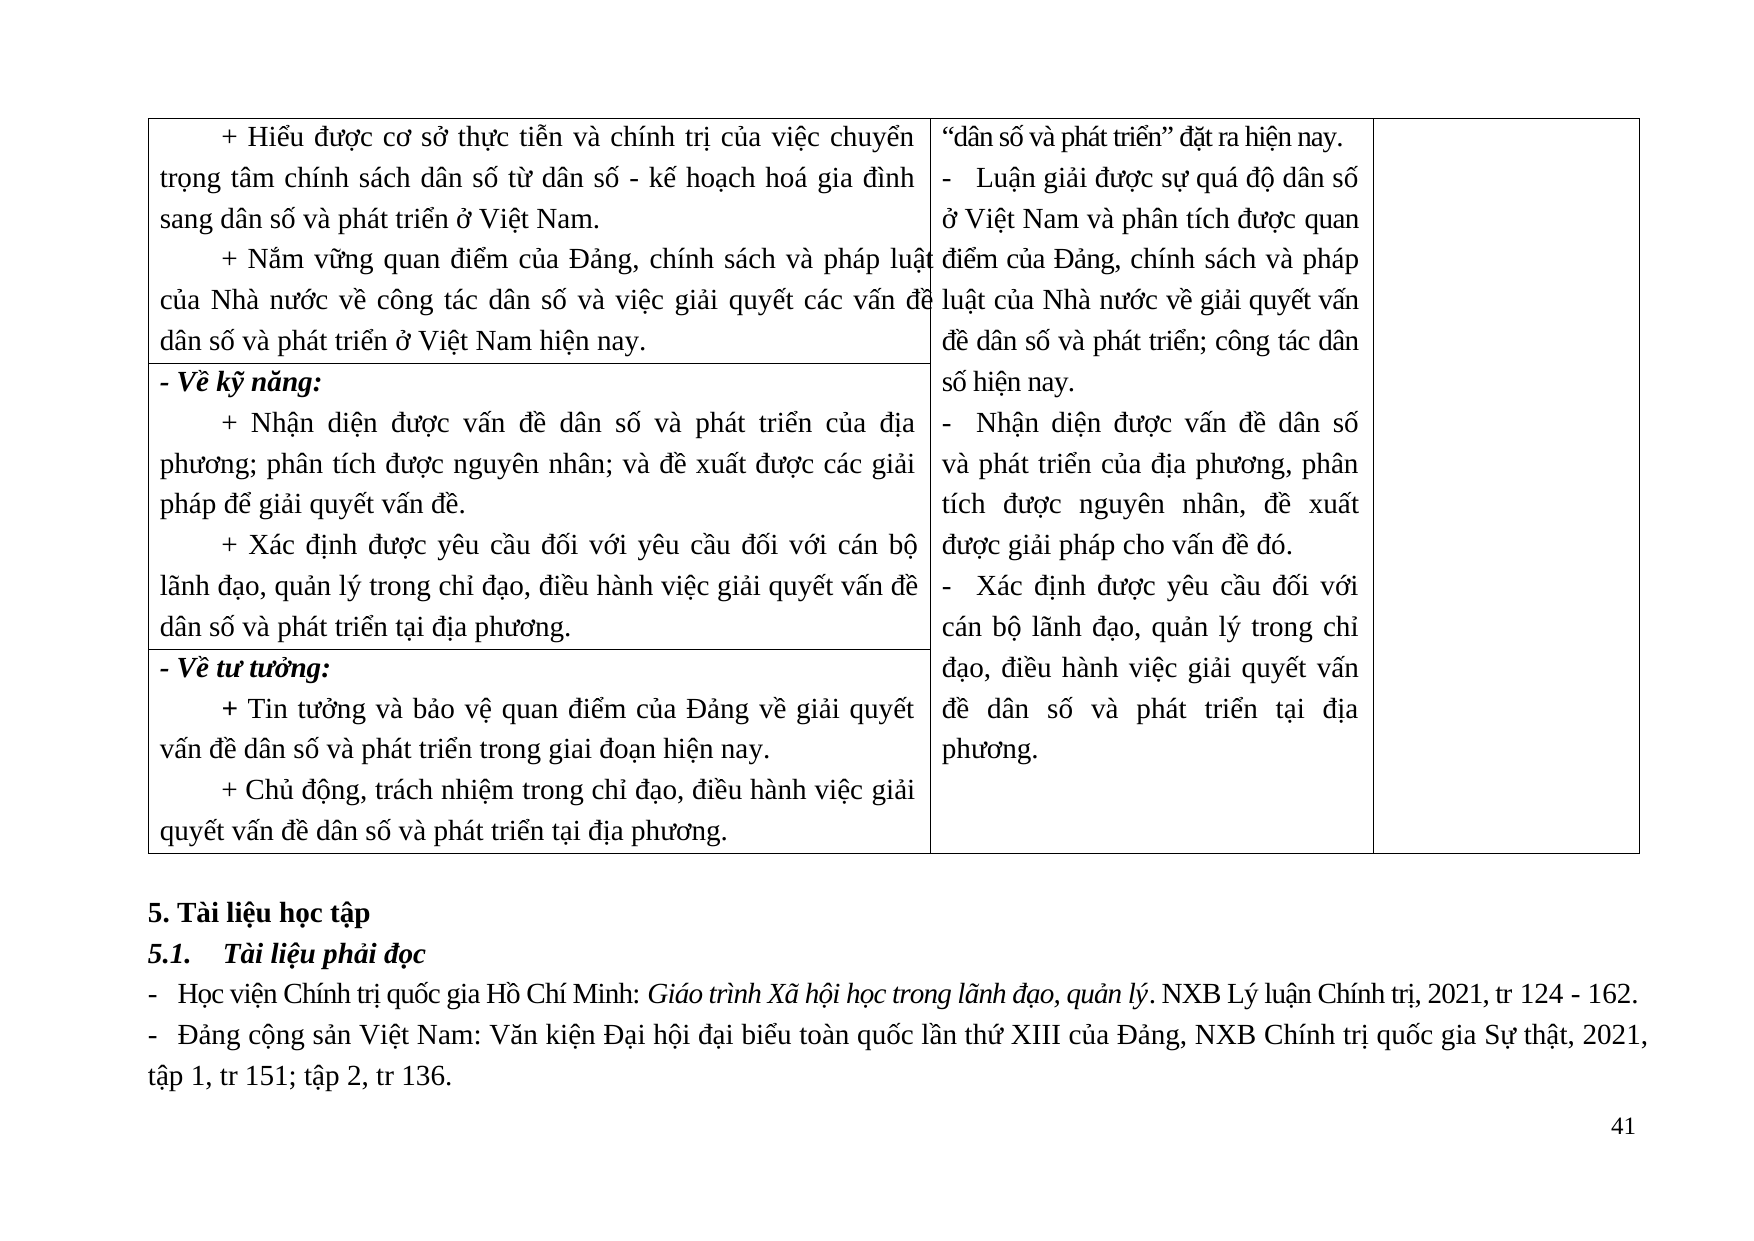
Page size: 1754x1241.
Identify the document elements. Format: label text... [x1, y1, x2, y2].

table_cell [1374, 119, 1639, 853]
table_cell - Về kỹ năng: + Nhận diện được vấn đề dân số và phát triển của địa phương; phân tích được nguyên nhân; và đề xuất được các giải pháp để giải quyết vấn đề. + Xác định được yêu cầu đối với yêu cầu đối với cán bộ lãnh đạo, quản lý trong chỉ đạo, điều hành việc giải quyết vấn đề dân số và phát triển tại địa phương. [149, 364, 930, 649]
list Đảng cộng sản Việt Nam: Văn kiện Đại hội đại biểu toàn quốc lần thứ XIII của Đảng, NXB Chính trị quốc gia Sự thật, 2021, tập 1, tr 151; tập 2, tr 136. [148, 1017, 1651, 1092]
table_cell - Về tư tưởng: + Tin tưởng và bảo vệ quan điểm của Đảng về giải quyết vấn đề dân số và phát triển trong giai đoạn hiện nay. + Chủ động, trách nhiệm trong chỉ đạo, điều hành việc giải quyết vấn đề dân số và phát triển tại địa phương. [149, 650, 930, 853]
list 5.1. Tài liệu phải đọc [148, 936, 1636, 969]
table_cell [931, 119, 1373, 853]
list Học viện Chính trị quốc gia Hồ Chí Minh: Giáo trình Xã hội học trong lãnh đạo, quản lý. NXB Lý luận Chính trị, 2021, tr 124 - 162. [148, 977, 1651, 1010]
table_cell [149, 119, 930, 363]
text 5. Tài liệu học tập [148, 895, 1636, 928]
